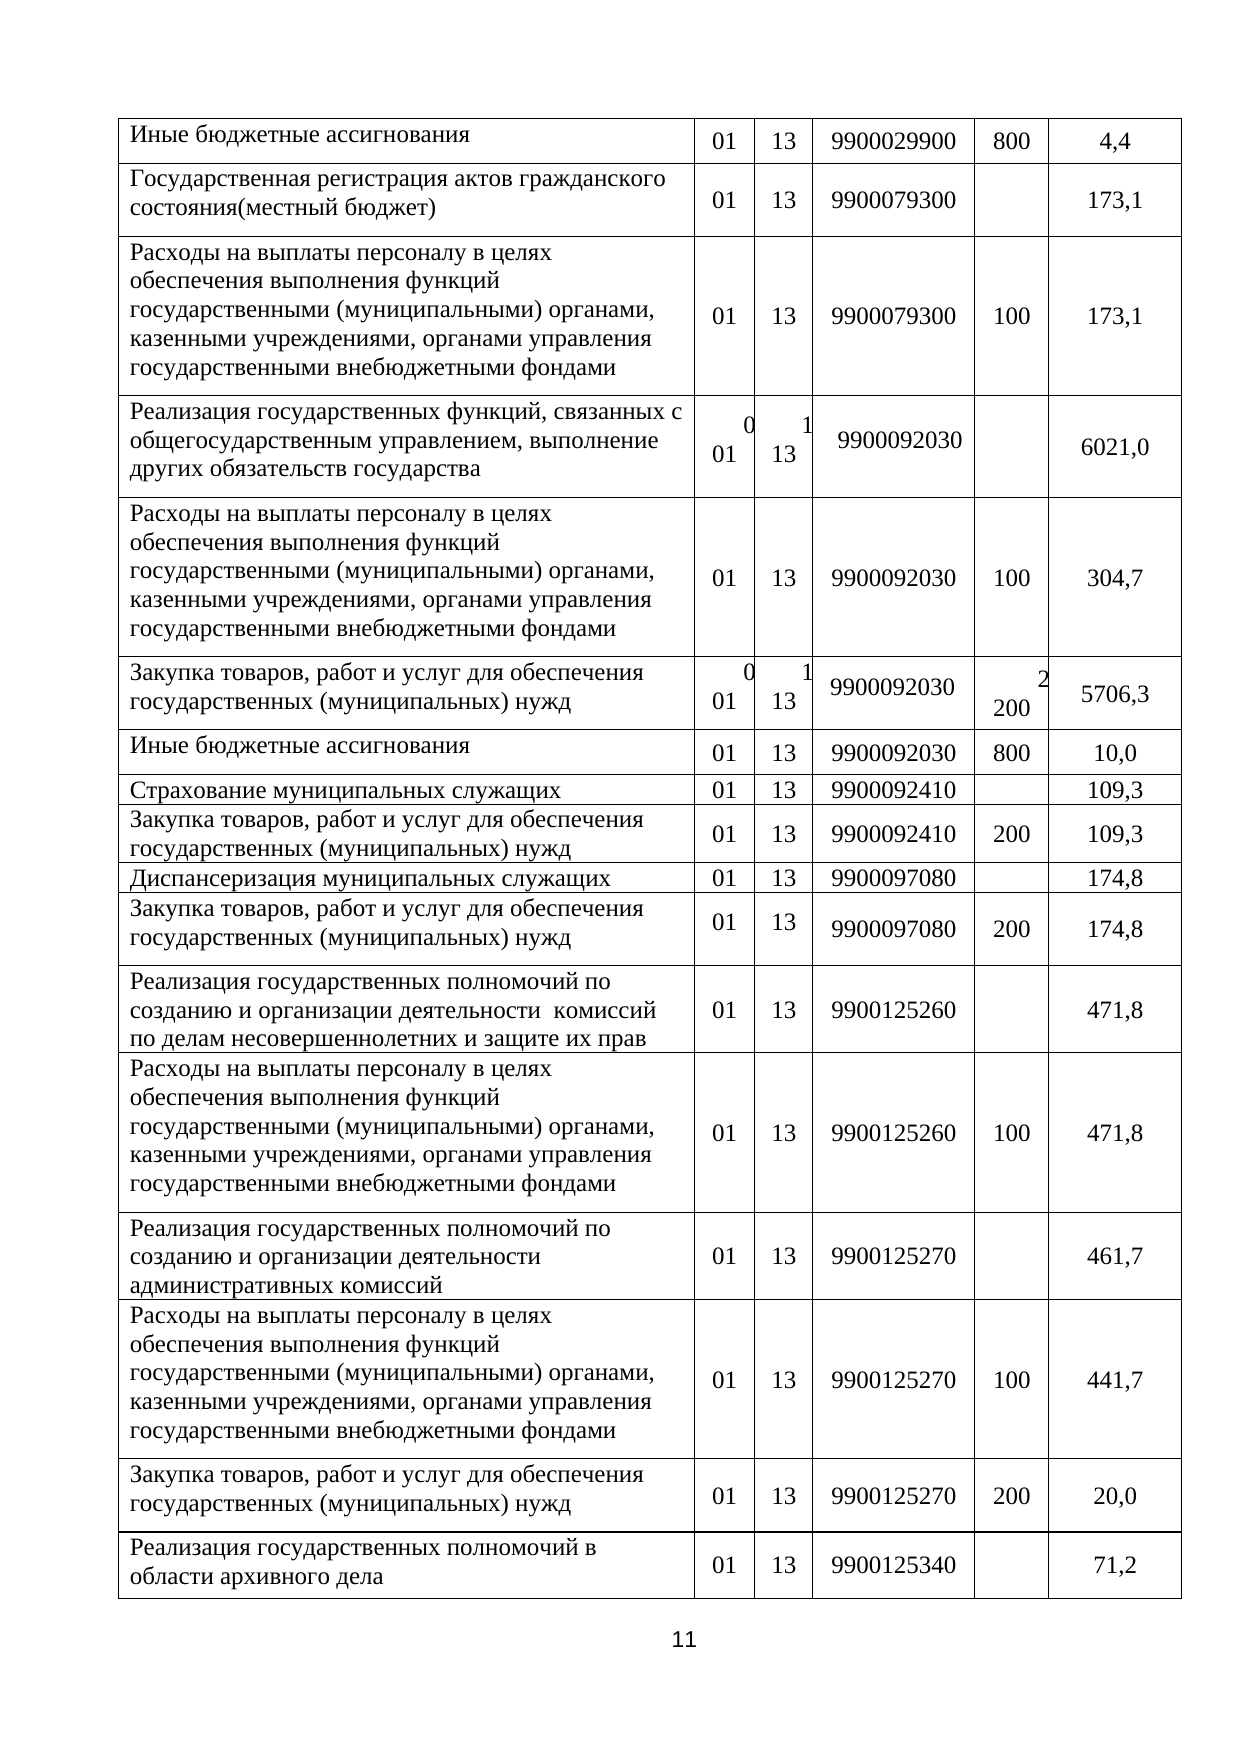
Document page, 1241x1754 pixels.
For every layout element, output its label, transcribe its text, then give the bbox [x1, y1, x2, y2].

table_cell 01 [695, 966, 754, 1052]
table_cell 100 [975, 1053, 1048, 1212]
table_cell 200 [975, 1459, 1048, 1531]
table_cell 9900092030 [813, 498, 974, 656]
table_cell [975, 164, 1048, 236]
table_cell 13 [755, 775, 812, 803]
table_cell 01 [695, 893, 754, 965]
table_cell 01 [695, 863, 754, 892]
table_cell 100 [975, 1300, 1048, 1458]
table_cell 471,8 [1049, 966, 1181, 1052]
table_cell 01 [695, 119, 754, 162]
table_cell 13 [755, 893, 812, 965]
table_cell 20,0 [1049, 1459, 1181, 1531]
table_cell [975, 775, 1048, 803]
table_cell 13 [755, 805, 812, 862]
table_cell 01 [695, 498, 754, 656]
table_cell 9900097080 [813, 863, 974, 892]
table_cell 174,8 [1049, 863, 1181, 892]
table_cell 9900079300 [813, 164, 974, 236]
table_cell Реализация государственных полномочий по созданию и организации деятельности административных комиссий [119, 1213, 694, 1299]
table_cell 200 [975, 893, 1048, 965]
table_cell Реализация государственных полномочий по созданию и организации деятельности комиссий по делам несовершеннолетних и защите их прав [119, 966, 694, 1052]
table_cell 01 [695, 237, 754, 395]
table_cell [119, 237, 694, 395]
table_cell 01 [695, 805, 754, 862]
table_cell 6021,0 [1049, 396, 1181, 497]
table_cell 9900079300 [813, 237, 974, 395]
table_cell 9900092030 [813, 730, 974, 774]
table_cell 13 [755, 730, 812, 774]
table_cell 471,8 [1049, 1053, 1181, 1212]
table_cell 01 [695, 1053, 754, 1212]
table_cell 9900092410 [813, 805, 974, 862]
table_cell 9900092030 [813, 396, 974, 497]
table_cell 200 [975, 805, 1048, 862]
table_cell Закупка товаров, работ и услуг для обеспечения государственных (муниципальных) нужд [119, 893, 694, 965]
table_cell [975, 1533, 1048, 1598]
table_cell 13 [755, 119, 812, 162]
table_cell 173,1 [1049, 237, 1181, 395]
table_cell 13 [755, 1459, 812, 1531]
table_cell 113 [755, 396, 812, 497]
table_cell Закупка товаров, работ и услуг для обеспечения государственных (муниципальных) нужд [119, 657, 694, 729]
table_cell 9900125270 [813, 1300, 974, 1458]
table_cell 9900125270 [813, 1459, 974, 1531]
table_cell 01 [695, 1533, 754, 1598]
table_cell 13 [755, 164, 812, 236]
table_cell 9900125340 [813, 1533, 974, 1598]
table_cell 01 [695, 1213, 754, 1299]
table_cell 173,1 [1049, 164, 1181, 236]
table_cell Иные бюджетные ассигнования [119, 730, 694, 774]
table_cell 2200 [975, 657, 1048, 729]
table_cell 13 [755, 966, 812, 1052]
table_cell 13 [755, 237, 812, 395]
table_cell 9900125270 [813, 1213, 974, 1299]
table_cell 001 [695, 396, 754, 497]
table_cell 13 [755, 498, 812, 656]
table_cell 5706,3 [1049, 657, 1181, 729]
table_cell 01 [695, 775, 754, 803]
table_cell 461,7 [1049, 1213, 1181, 1299]
table_cell 441,7 [1049, 1300, 1181, 1458]
table_cell 174,8 [1049, 893, 1181, 965]
table_cell 109,3 [1049, 805, 1181, 862]
table_cell 800 [975, 730, 1048, 774]
table_cell Иные бюджетные ассигнования [119, 119, 694, 162]
table_cell 109,3 [1049, 775, 1181, 803]
table_cell Реализация государственных функций, связанных с общегосударственным управлением, выполнение других обязательств государства [119, 396, 694, 497]
table_cell 13 [755, 1300, 812, 1458]
table_cell 001 [695, 657, 754, 729]
table_cell 100 [975, 498, 1048, 656]
table_cell 01 [695, 164, 754, 236]
table_cell 9900029900 [813, 119, 974, 162]
table_cell Закупка товаров, работ и услуг для обеспечения государственных (муниципальных) нужд [119, 805, 694, 862]
table_cell 13 [755, 1053, 812, 1212]
table_cell 01 [695, 1459, 754, 1531]
table_cell [975, 966, 1048, 1052]
table_cell [975, 863, 1048, 892]
table_cell 800 [975, 119, 1048, 162]
table_cell 4,4 [1049, 119, 1181, 162]
table_cell 13 [755, 863, 812, 892]
table_cell Страхование муниципальных служащих [119, 775, 694, 803]
table_cell Диспансеризация муниципальных служащих [119, 863, 694, 892]
table_cell 113 [755, 657, 812, 729]
table_cell 13 [755, 1213, 812, 1299]
table_cell Реализация государственных полномочий в области архивного дела [119, 1533, 694, 1598]
table_cell [975, 1213, 1048, 1299]
table_cell 9900125260 [813, 1053, 974, 1212]
table_cell 9900125260 [813, 966, 974, 1052]
table_cell 9900092030 [813, 657, 974, 729]
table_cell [119, 1459, 694, 1531]
table_cell 13 [755, 1533, 812, 1598]
table_cell 100 [975, 237, 1048, 395]
table_cell 304,7 [1049, 498, 1181, 656]
table_cell 9900097080 [813, 893, 974, 965]
table_cell 71,2 [1049, 1533, 1181, 1598]
table_cell 01 [695, 730, 754, 774]
table_cell 01 [695, 1300, 754, 1458]
table_cell 10,0 [1049, 730, 1181, 774]
table_cell 9900092410 [813, 775, 974, 803]
table_cell Государственная регистрация актов гражданского состояния(местный бюджет) [119, 164, 694, 236]
table_cell [975, 396, 1048, 497]
